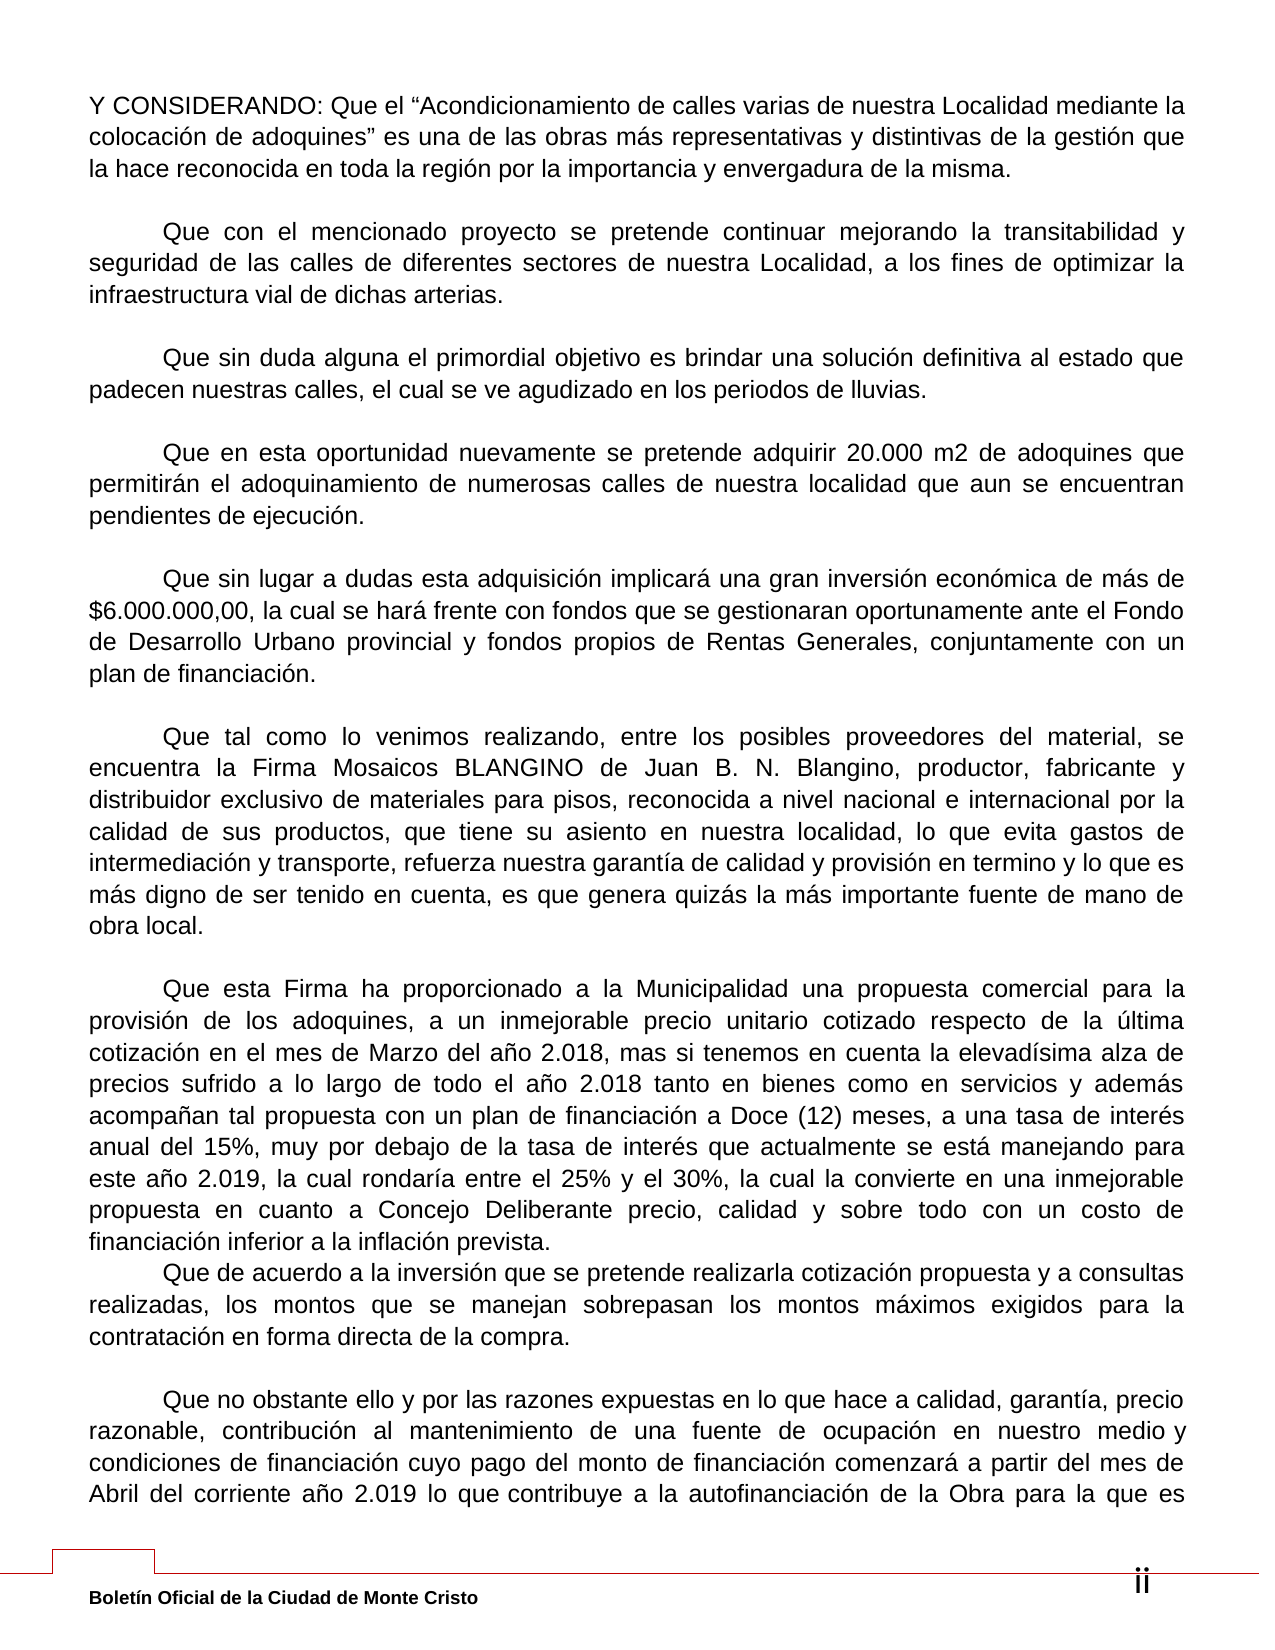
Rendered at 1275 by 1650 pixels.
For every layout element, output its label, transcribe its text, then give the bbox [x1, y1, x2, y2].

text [89, 1385, 1186, 1508]
text Que de acuerdo a la inversión que se pretende realizarla cotización propuesta y a consultas realizadas, los montos que se manejan sobrepasan los montos máximos exigidos para la contratación en forma directa de la compra. [89, 1258, 1186, 1350]
text Que tal como lo venimos realizando, entre los posibles proveedores del material, se encuentra la Firma Mosaicos BLANGINO de Juan B. N. Blangino, productor, fabricante y distribuidor exclusivo de materiales para pisos, reconocida a nivel nacional e internacional por la calidad de sus productos, que tiene su asiento en nuestra localidad, lo que evita gastos de intermediación y transporte, refuerza nuestra garantía de calidad y provisión en termino y lo que es más digno de ser tenido en cuenta, es que genera quizás la más importante fuente de mano de obra local. [89, 722, 1186, 940]
text Que con el mencionado proyecto se pretende continuar mejorando la transitabilidad y seguridad de las calles de diferentes sectores de nuestra Localidad, a los fines de optimizar la infraestructura vial de dichas arterias. [89, 217, 1186, 309]
text Y CONSIDERANDO: Que el “Acondicionamiento de calles varias de nuestra Localidad mediante la colocación de adoquines” es una de las obras más representativas y distintivas de la gestión que la hace reconocida en toda la región por la importancia y envergadura de la misma. [89, 91, 1186, 182]
text Que sin lugar a dudas esta adquisición implicará una gran inversión económica de más de $6.000.000,00, la cual se hará frente con fondos que se gestionaran oportunamente ante el Fondo de Desarrollo Urbano provincial y fondos propios de Rentas Generales, conjuntamente con un plan de financiación. [89, 564, 1186, 687]
text Que sin duda alguna el primordial objetivo es brindar una solución definitiva al estado que padecen nuestras calles, el cual se ve agudizado en los periodos de lluvias. [89, 343, 1186, 403]
text Que en esta oportunidad nuevamente se pretende adquirir 20.000 m2 de adoquines que permitirán el adoquinamiento de numerosas calles de nuestra localidad que aun se encuentran pendientes de ejecución. [89, 438, 1186, 530]
text Que esta Firma ha proporcionado a la Municipalidad una propuesta comercial para la provisión de los adoquines, a un inmejorable precio unitario cotizado respecto de la última cotización en el mes de Marzo del año 2.018, mas si tenemos en cuenta la elevadísima alza de precios sufrido a lo largo de todo el año 2.018 tanto en bienes como en servicios y además acompañan tal propuesta con un plan de financiación a Doce (12) meses, a una tasa de interés anual del 15%, muy por debajo de la tasa de interés que actualmente se está manejando para este año 2.019, la cual rondaría entre el 25% y el 30%, la cual la convierte en una inmejorable propuesta en cuanto a Concejo Deliberante precio, calidad y sobre todo con un costo de financiación inferior a la inflación prevista. [89, 974, 1186, 1256]
